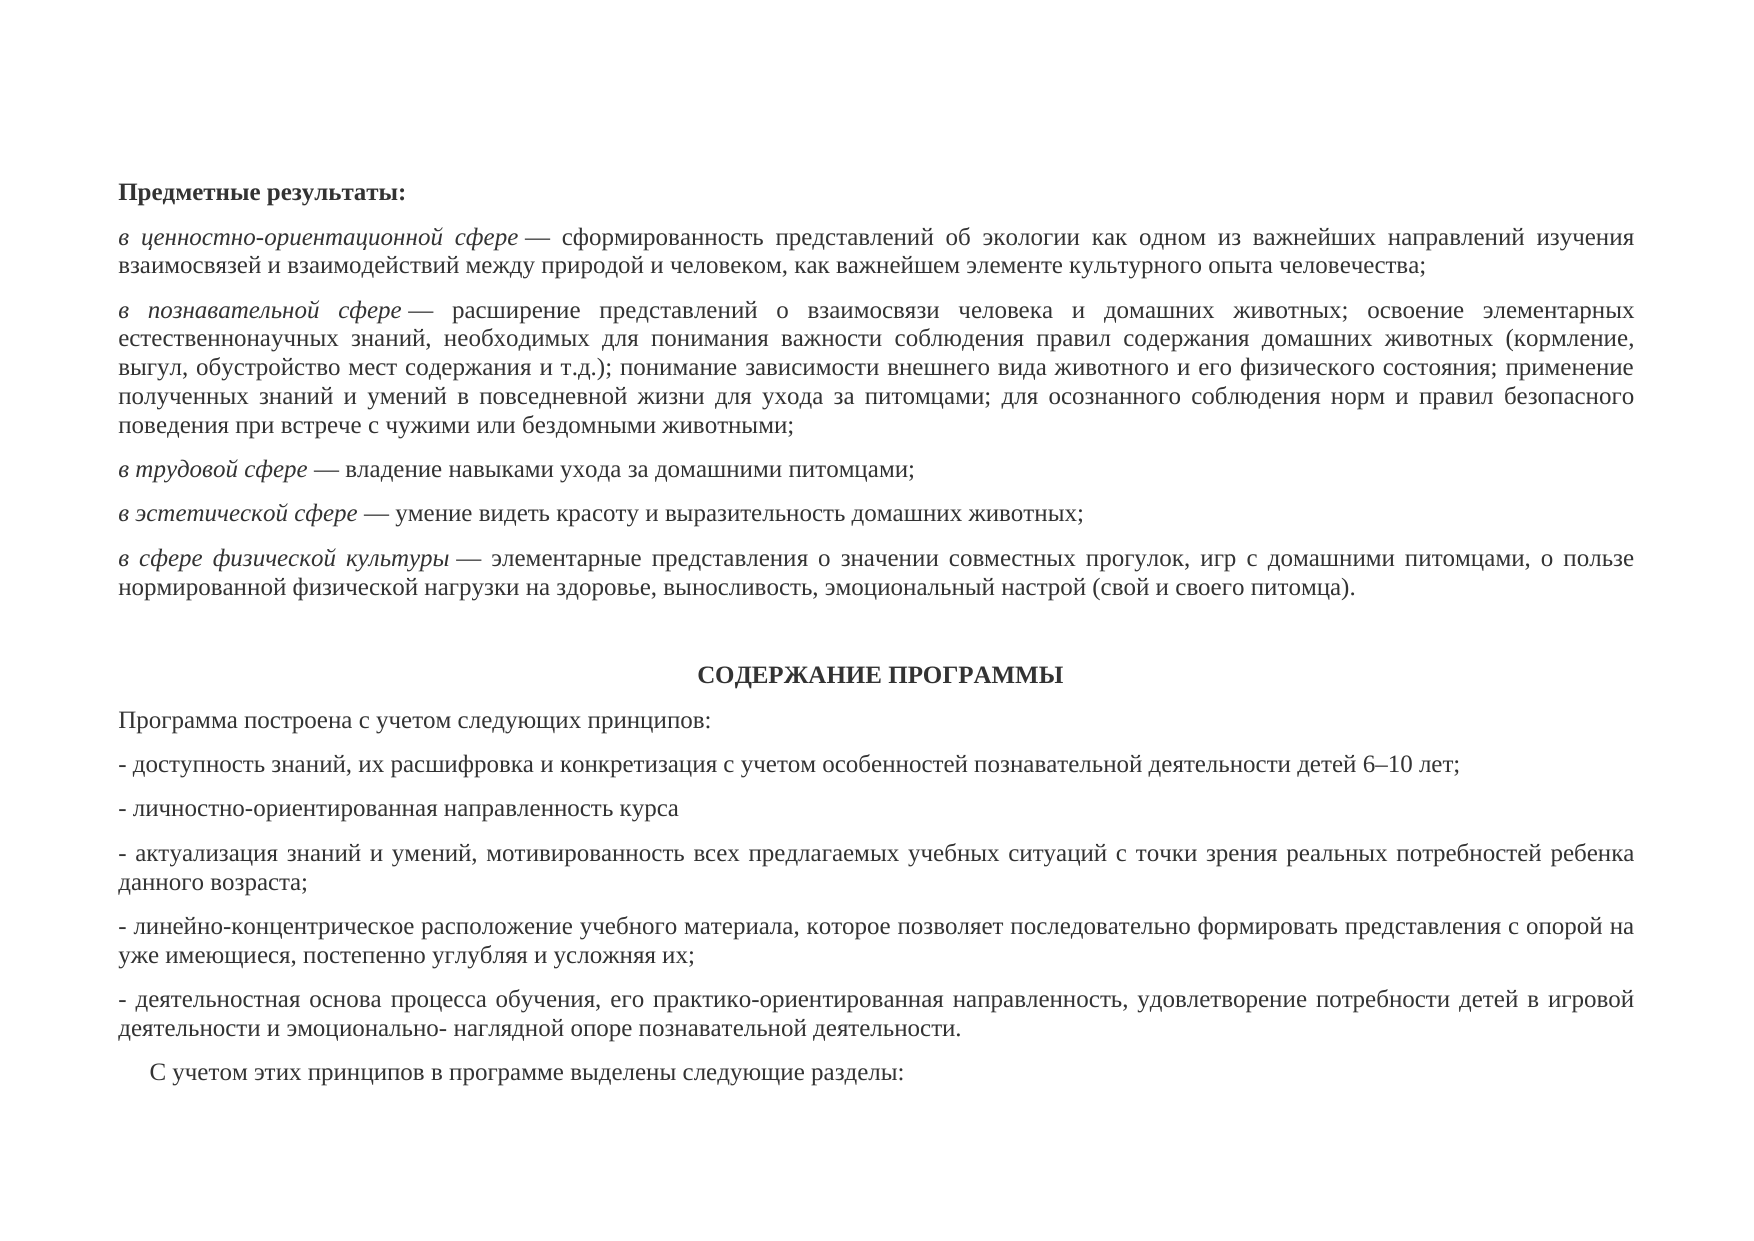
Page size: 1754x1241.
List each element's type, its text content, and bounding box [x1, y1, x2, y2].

text Программа построена с учетом следующих принципов: [118, 705, 1636, 733]
text - линейно-концентрическое расположение учебного материала, которое позволяет последовательно формировать представления с опорой на уже имеющиеся, постепенно углубляя и усложняя их; [118, 911, 1636, 968]
text С учетом этих принципов в программе выделены следующие разделы: [118, 1057, 1636, 1086]
text в ценностно-ориентационной сфере — сформированность представлений об экологии как одном из важнейших направлений изучения взаимосвязей и взаимодействий между природой и человеком, как важнейшем элементе культурного опыта человечества; [118, 222, 1636, 279]
text - деятельностная основа процесса обучения, его практико-ориентированная направленность, удовлетворение потребности детей в игровой деятельности и эмоционально- наглядной опоре познавательной деятельности. [118, 984, 1636, 1042]
text - актуализация знаний и умений, мотивированность всех предлагаемых учебных ситуаций с точки зрения реальных потребностей ребенка данного возраста; [118, 838, 1636, 895]
text в познавательной сфере — расширение представлений о взаимосвязи человека и домашних животных; освоение элементарных естественнонаучных знаний, необходимых для понимания важности соблюдения правил содержания домашних животных (кормление, выгул, обустройство мест содержания и т.д.); понимание зависимости внешнего вида животного и его физического состояния; применение полученных знаний и умений в повседневной жизни для ухода за питомцами; для осознанного соблюдения норм и правил безопасного поведения при встрече с чужими или бездомными животными; [118, 295, 1636, 438]
text в сфере физической культуры — элементарные представления о значении совместных прогулок, игр с домашними питомцами, о пользе нормированной физической нагрузки на здоровье, выносливость, эмоциональный настрой (свой и своего питомца). [118, 543, 1636, 600]
text - личностно-ориентированная направленность курса [118, 793, 1636, 822]
text в эстетической сфере — умение видеть красоту и выразительность домашних животных; [118, 498, 1636, 527]
text - доступность знаний, их расшифровка и конкретизация с учетом особенностей познавательной деятельности детей 6–10 лет; [118, 749, 1636, 778]
text СОДЕРЖАНИЕ ПРОГРАММЫ [118, 660, 1636, 689]
text Предметные результаты: [118, 177, 1636, 206]
text в трудовой сфере — владение навыками ухода за домашними питомцами; [118, 454, 1636, 483]
